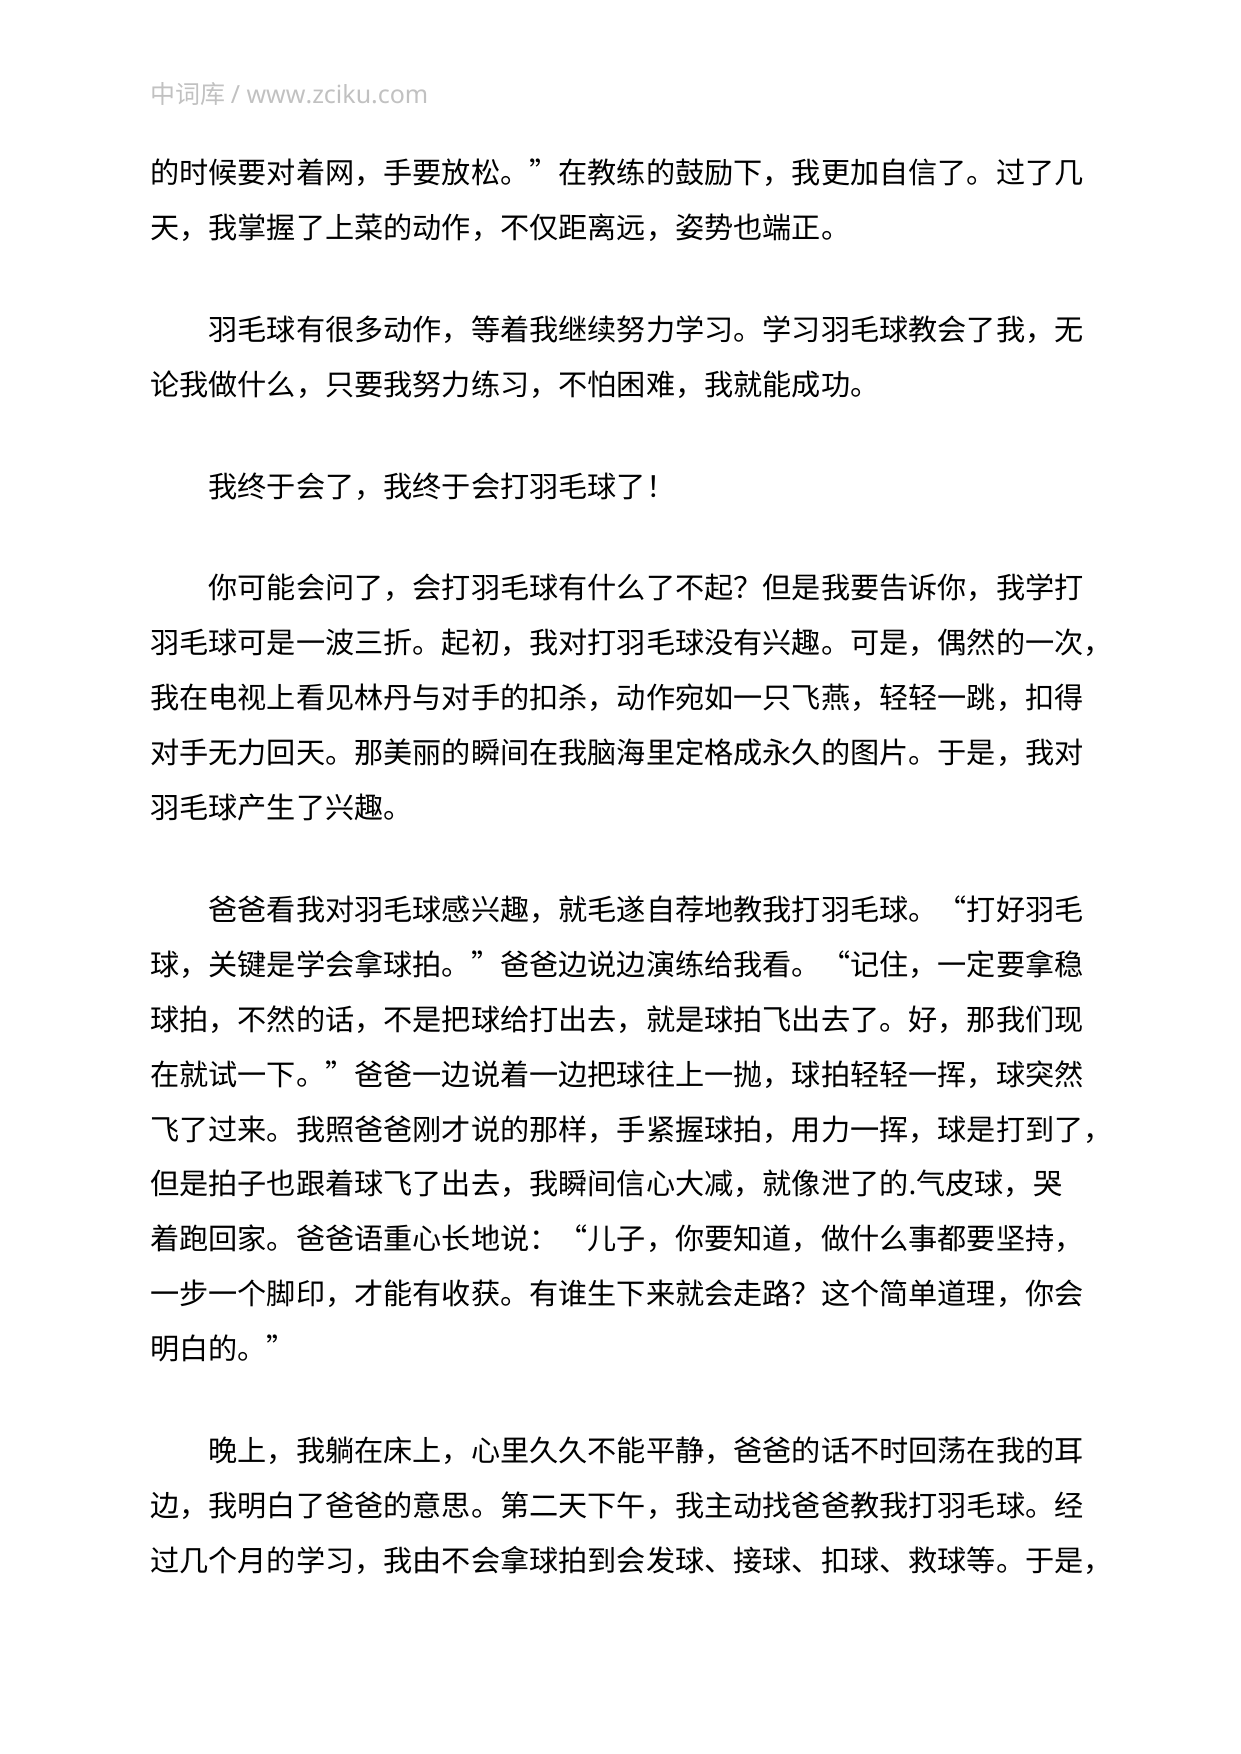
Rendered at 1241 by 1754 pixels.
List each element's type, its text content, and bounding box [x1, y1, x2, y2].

text 你可能会问了，会打羽毛球有什么了不起？但是我要告诉你，我学打羽毛球可是一波三折。起初，我对打羽毛球没有兴趣。可是，偶然的一次，我在电视上看见林丹与对手的扣杀，动作宛如一只飞燕，轻轻一跳，扣得对手无力回天。那美丽的瞬间在我脑海里定格成永久的图片。于是，我对羽毛球产生了兴趣。 [150, 565, 1090, 827]
text 我终于会了，我终于会打羽毛球了！ [150, 463, 1090, 506]
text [150, 1427, 1090, 1579]
text 羽毛球有很多动作，等着我继续努力学习。学习羽毛球教会了我，无论我做什么，只要我努力练习，不怕困难，我就能成功。 [150, 307, 1090, 404]
text 爸爸看我对羽毛球感兴趣，就毛遂自荐地教我打羽毛球。“打好羽毛球，关键是学会拿球拍。”爸爸边说边演练给我看。“记住，一定要拿稳球拍，不然的话，不是把球给打出去，就是球拍飞出去了。好，那我们现在就试一下。”爸爸一边说着一边把球往上一抛，球拍轻轻一挥，球突然飞了过来。我照爸爸刚才说的那样，手紧握球拍，用力一挥，球是打到了，但是拍子也跟着球飞了出去，我瞬间信心大减，就像泄了的.气皮球，哭着跑回家。爸爸语重心长地说：“儿子，你要知道，做什么事都要坚持，一步一个脚印，才能有收获。有谁生下来就会走路？这个简单道理，你会明白的。” [150, 886, 1090, 1368]
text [150, 150, 1090, 247]
